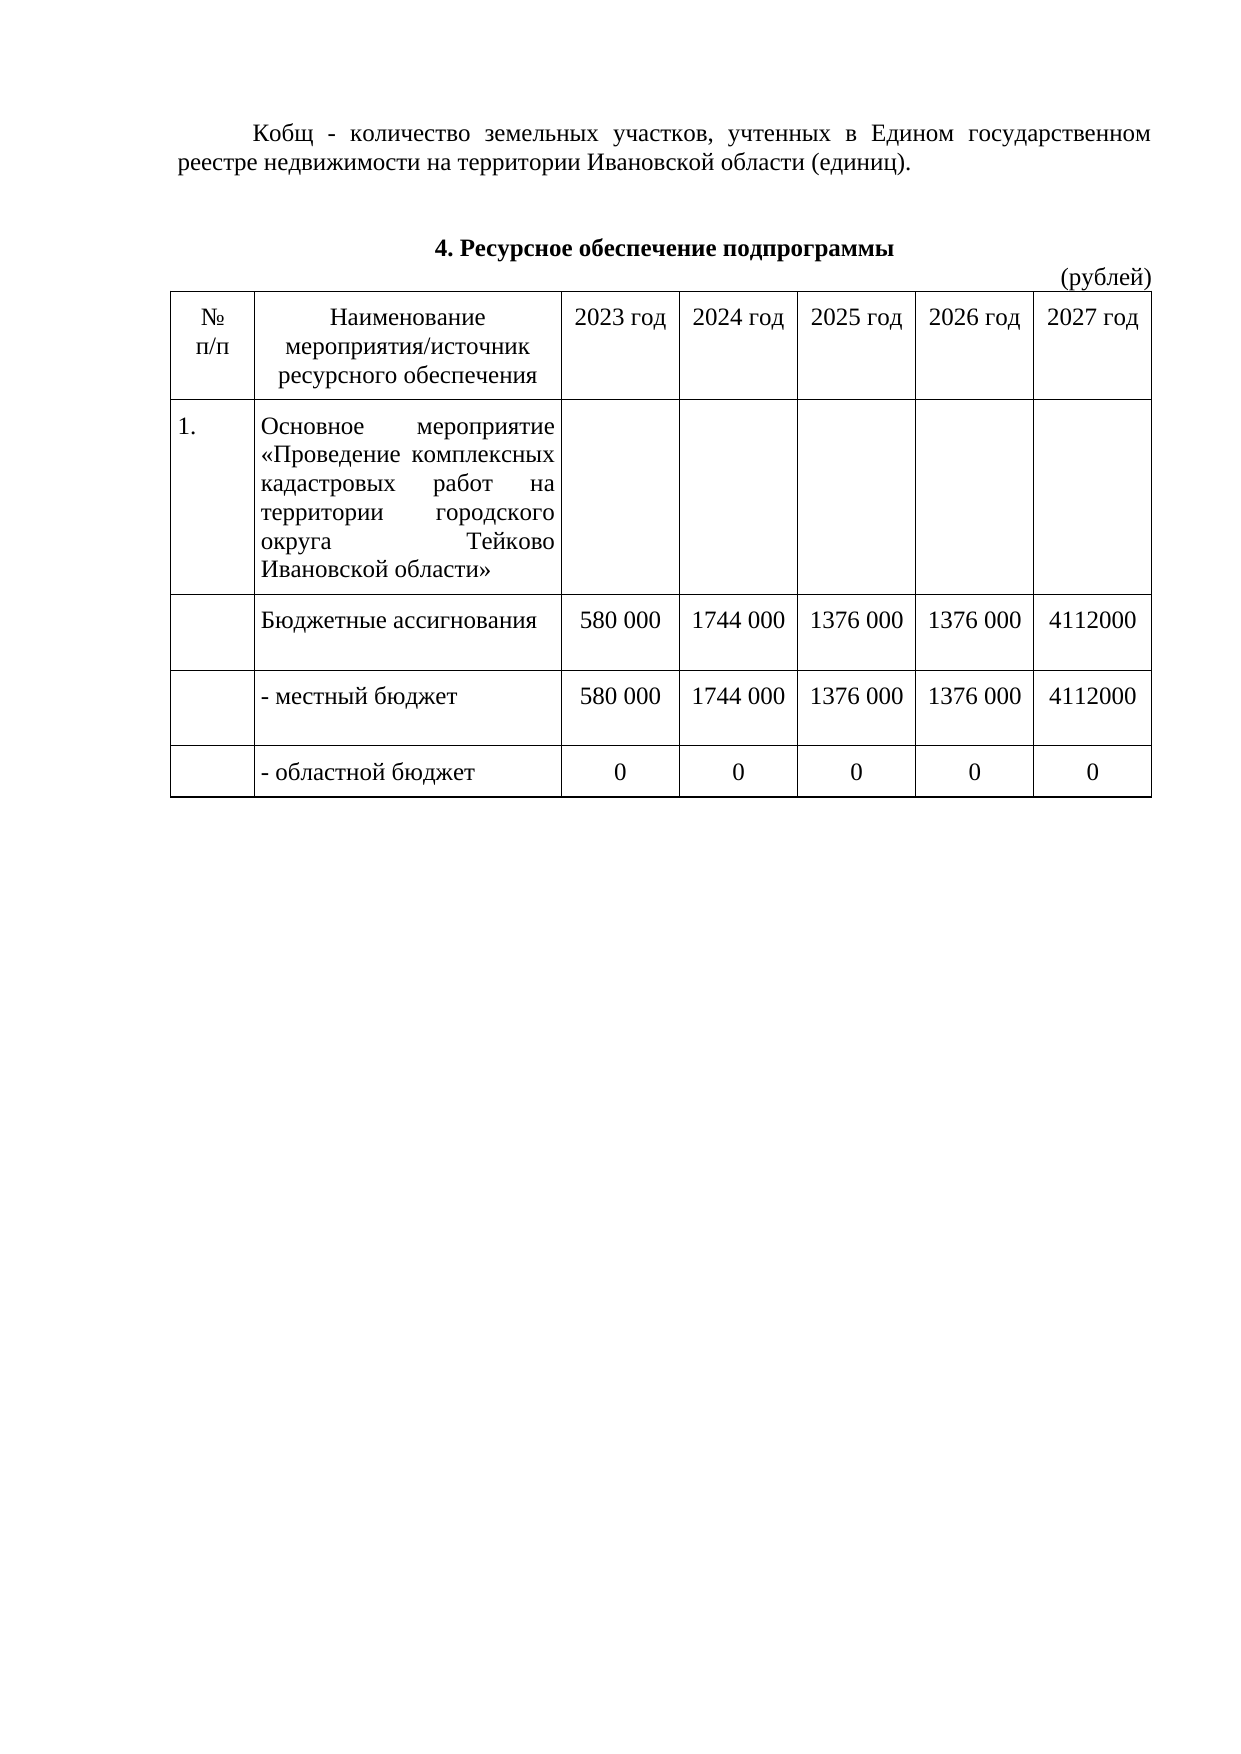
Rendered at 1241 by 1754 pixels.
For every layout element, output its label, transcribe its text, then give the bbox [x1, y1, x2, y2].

table_cell 0 [916, 746, 1033, 796]
table_cell [171, 671, 254, 745]
text 4. Ресурсное обеспечение подпрограммы [177, 233, 1152, 262]
table_cell 580 000 [562, 595, 679, 670]
table_cell 1376 000 [798, 671, 915, 745]
table_cell 1376 000 [916, 671, 1033, 745]
table_cell - областной бюджет [255, 746, 561, 796]
table_cell 580 000 [562, 671, 679, 745]
table_cell [680, 400, 797, 594]
table_header 2025 год [798, 292, 915, 399]
table_cell 0 [680, 746, 797, 796]
table_cell [171, 595, 254, 670]
table_cell [1034, 400, 1151, 594]
text Кобщ - количество земельных участков, учтенных в Едином государственном реестре недвижимости на территории Ивановской области (единиц). [177, 118, 1152, 176]
table_cell - местный бюджет [255, 671, 561, 745]
table_cell 0 [562, 746, 679, 796]
table_cell [171, 746, 254, 796]
table_header 2024 год [680, 292, 797, 399]
table_cell [562, 400, 679, 594]
table_cell 1. [171, 400, 254, 594]
table_header № п/п [171, 292, 254, 399]
text (рублей) [177, 262, 1152, 291]
table_cell 4112000 [1034, 671, 1151, 745]
table_header Наименование мероприятия/источник ресурсного обеспечения [255, 292, 561, 399]
table_cell [798, 400, 915, 594]
table_cell [916, 400, 1033, 594]
table_cell Основное мероприятие «Проведение комплексных кадастровых работ на территории городского округа Тейково Ивановской области» [255, 400, 561, 594]
table_header 2026 год [916, 292, 1033, 399]
table_header 2023 год [562, 292, 679, 399]
table_cell Бюджетные ассигнования [255, 595, 561, 670]
table_cell 0 [1034, 746, 1151, 796]
table_cell 1744 000 [680, 595, 797, 670]
table_cell 1376 000 [798, 595, 915, 670]
table_cell 1744 000 [680, 671, 797, 745]
table_cell 4112000 [1034, 595, 1151, 670]
table_cell 1376 000 [916, 595, 1033, 670]
table_cell 0 [798, 746, 915, 796]
table_header 2027 год [1034, 292, 1151, 399]
